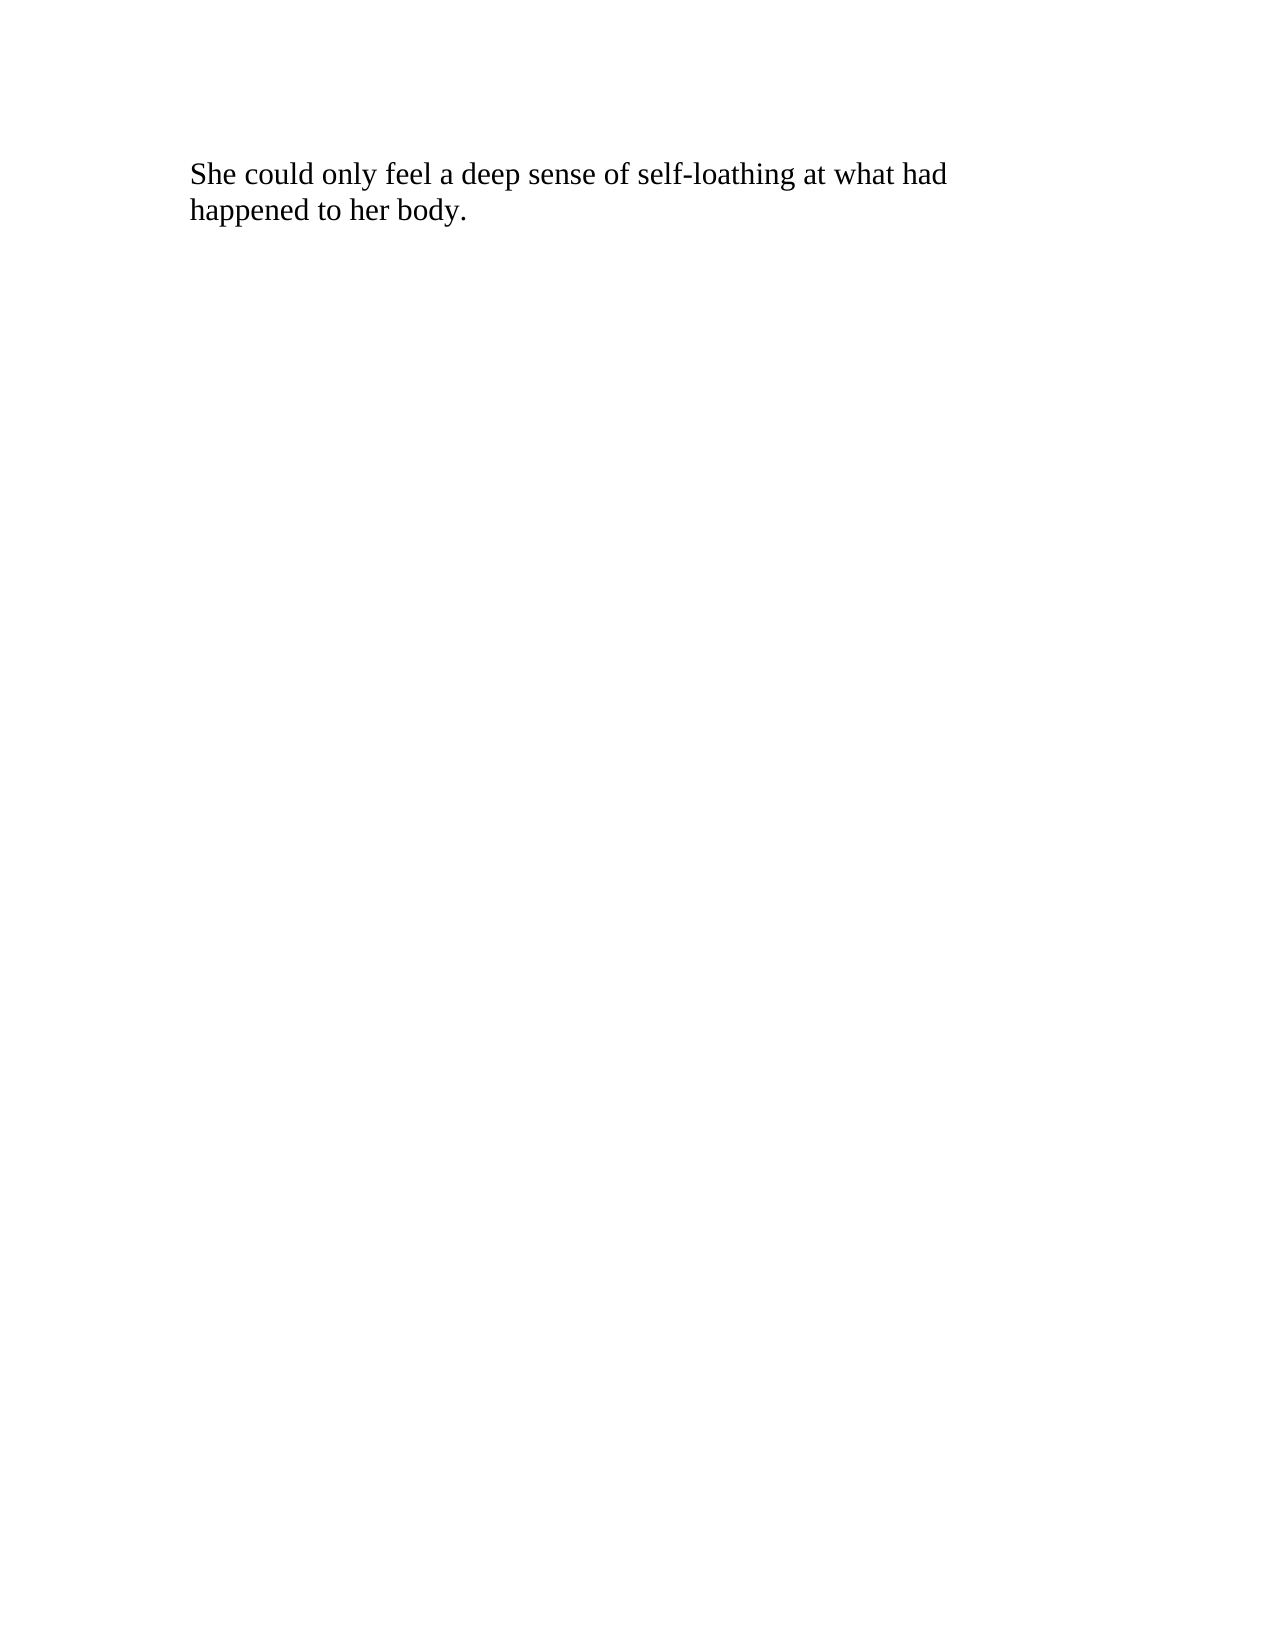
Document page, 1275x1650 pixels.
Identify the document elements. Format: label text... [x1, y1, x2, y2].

text She could only feel a deep sense of self-loathing at what had happened to her body. [189, 155, 1071, 227]
